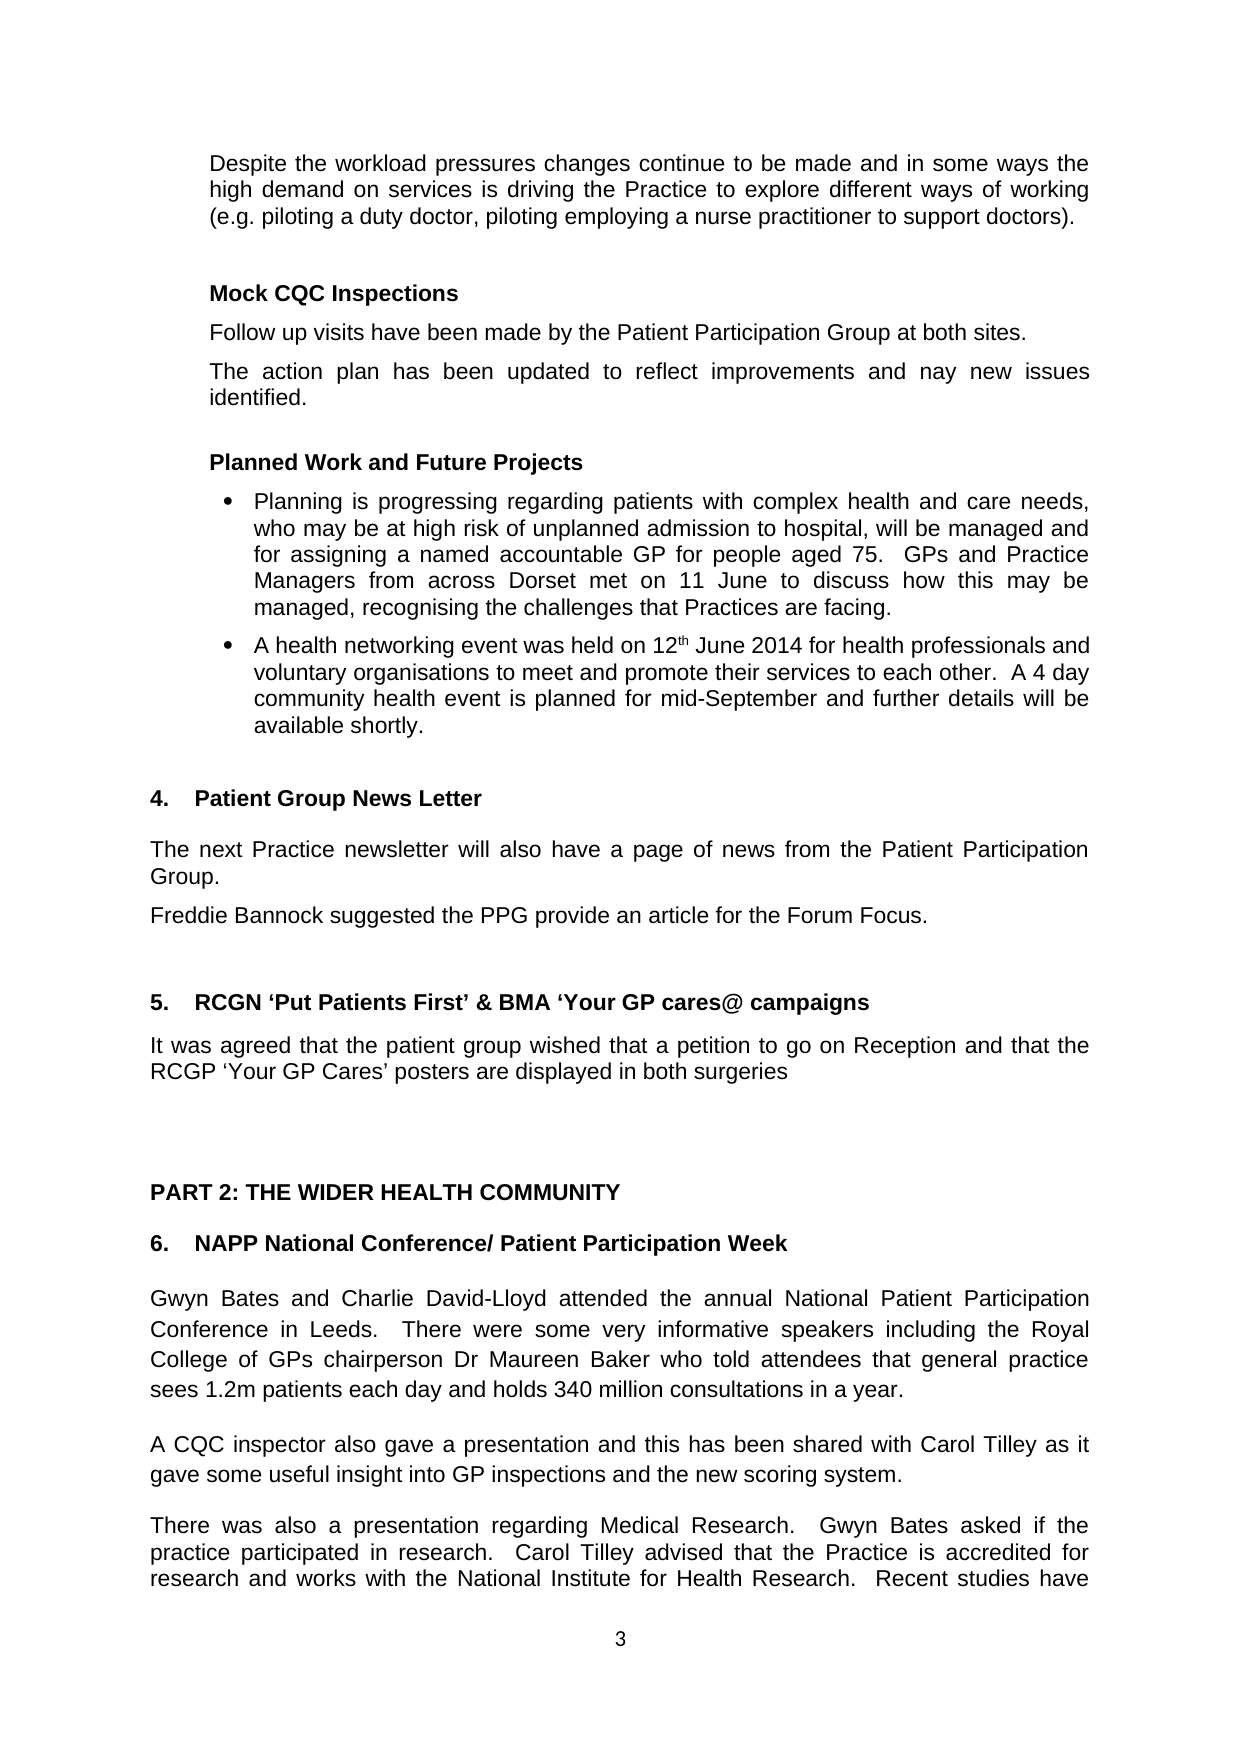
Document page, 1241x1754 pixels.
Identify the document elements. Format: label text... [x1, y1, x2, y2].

text The next Practice newsletter will also have a page of news from the Patient Participation Group. [150, 836, 1090, 889]
list A CQC inspector also gave a presentation and this has been shared with Carol Tilley as it gave some useful insight into GP inspections and the new scoring system. [150, 1431, 1090, 1488]
list RCGN ‘Put Patients First’ & BMA ‘Your GP cares@ campaigns [150, 989, 1090, 1015]
text Freddie Bannock suggested the PPG provide an article for the Forum Focus. [150, 902, 1090, 928]
text PART 2: THE WIDER HEALTH COMMUNITY [150, 1179, 1090, 1205]
list NAPP National Conference/ Patient Participation Week [150, 1230, 1090, 1257]
text It was agreed that the patient group wished that a petition to go on Reception and that the RCGP ‘Your GP Cares’ posters are displayed in both surgeries [150, 1032, 1090, 1084]
list A health networking event was held on 12th June 2014 for health professionals and voluntary organisations to meet and promote their services to each other. A 4 day community health event is planned for mid-September and further details will be available shortly. [224, 632, 1090, 738]
text Planned Work and Future Projects [209, 449, 1090, 476]
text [150, 1512, 1090, 1592]
text Mock CQC Inspections [209, 280, 1090, 306]
list Gwyn Bates and Charlie David-Lloyd attended the annual National Patient Participation Conference in Leeds. There were some very informative speakers including the Royal College of GPs chairperson Dr Maureen Baker who told attendees that general practice sees 1.2m patients each day and holds 340 million consultations in a year. [150, 1285, 1090, 1402]
text Despite the workload pressures changes continue to be made and in some ways the high demand on services is driving the Practice to explore different ways of working (e.g. piloting a duty doctor, piloting employing a nurse practitioner to support doctors). [209, 150, 1090, 229]
list Patient Group News Letter [150, 785, 1090, 812]
text Follow up visits have been made by the Patient Participation Group at both sites. [209, 319, 1090, 345]
text The action plan has been updated to reflect improvements and nay new issues identified. [209, 358, 1090, 411]
list Planning is progressing regarding patients with complex health and care needs, who may be at high risk of unplanned admission to hospital, will be managed and for assigning a named accountable GP for people aged 75. GPs and Practice Managers from across Dorset met on 11 June to discuss how this may be managed, recognising the challenges that Practices are facing. [224, 488, 1090, 620]
